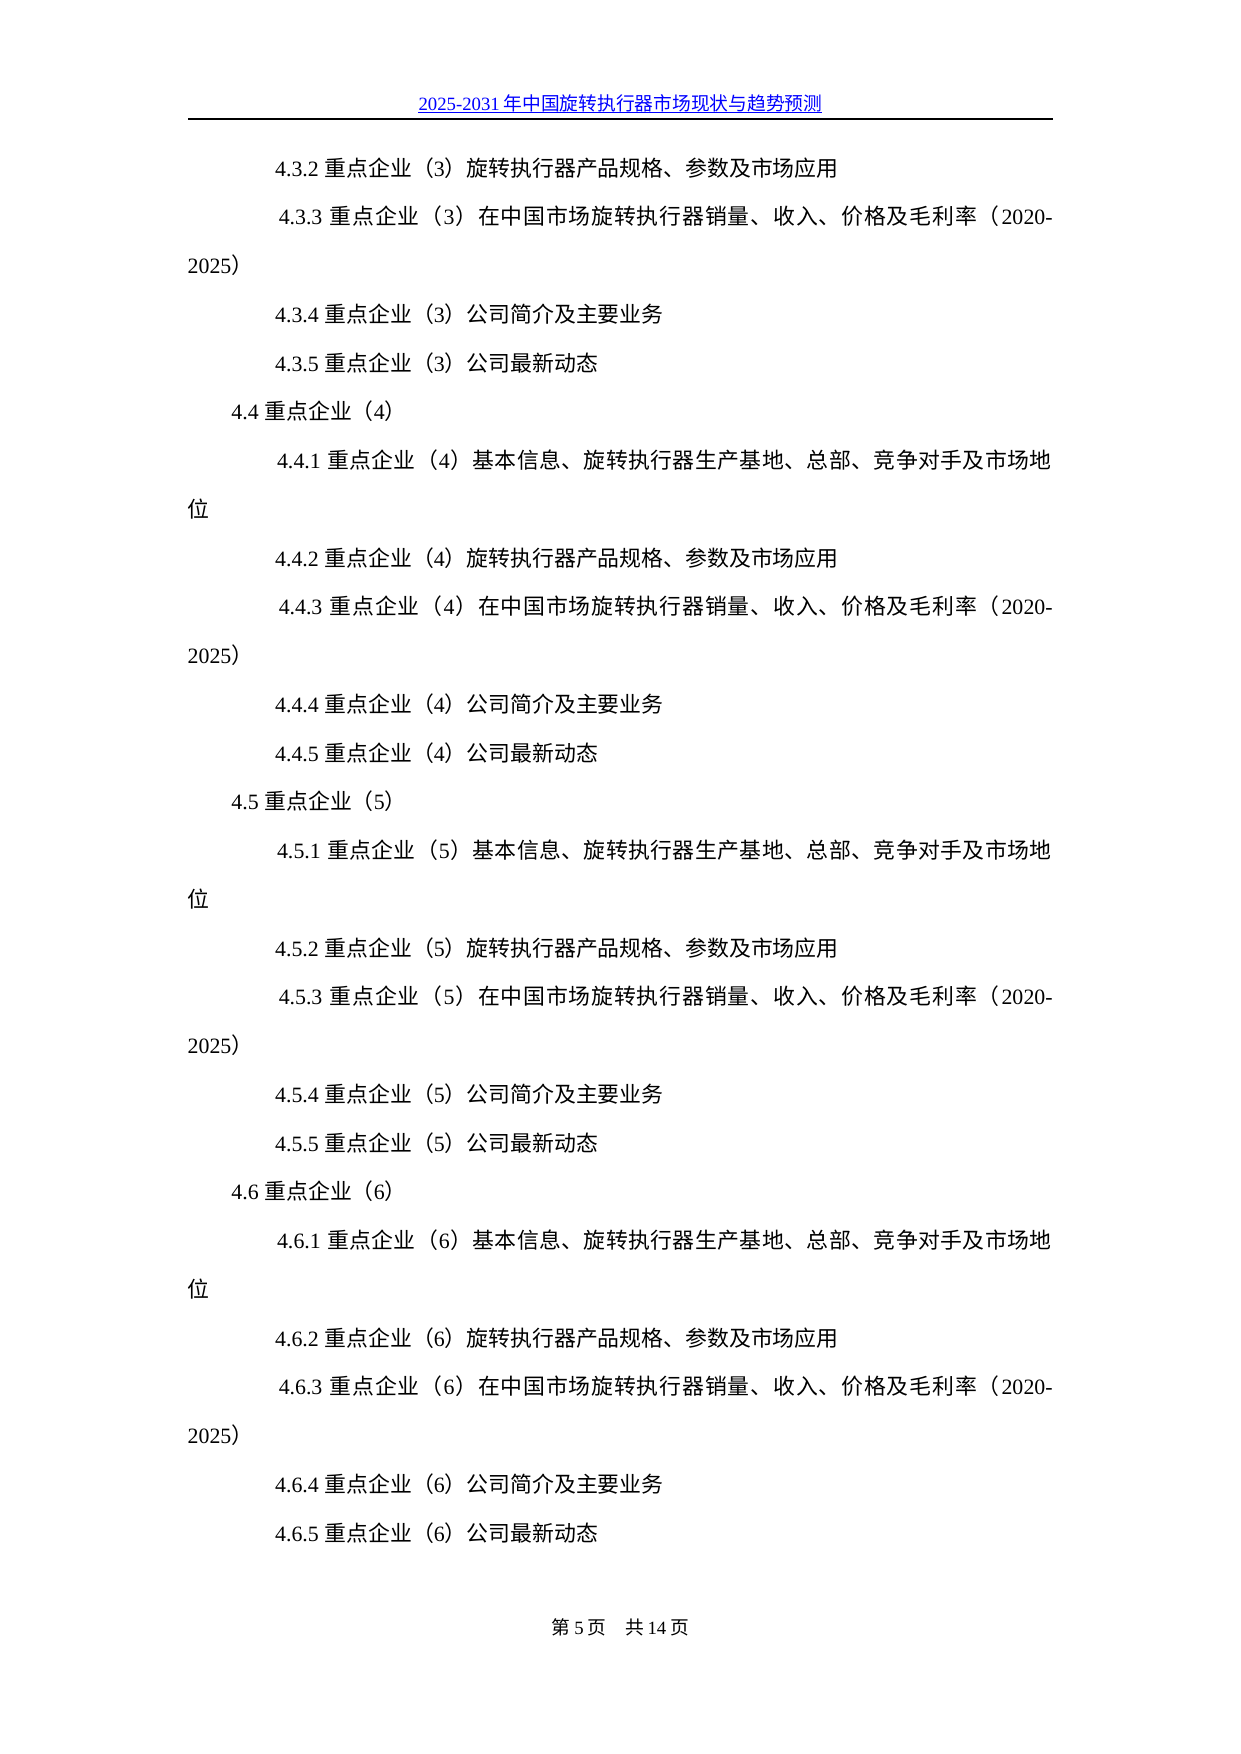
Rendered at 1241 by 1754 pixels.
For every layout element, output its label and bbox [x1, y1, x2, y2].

text [187, 150, 1053, 1548]
